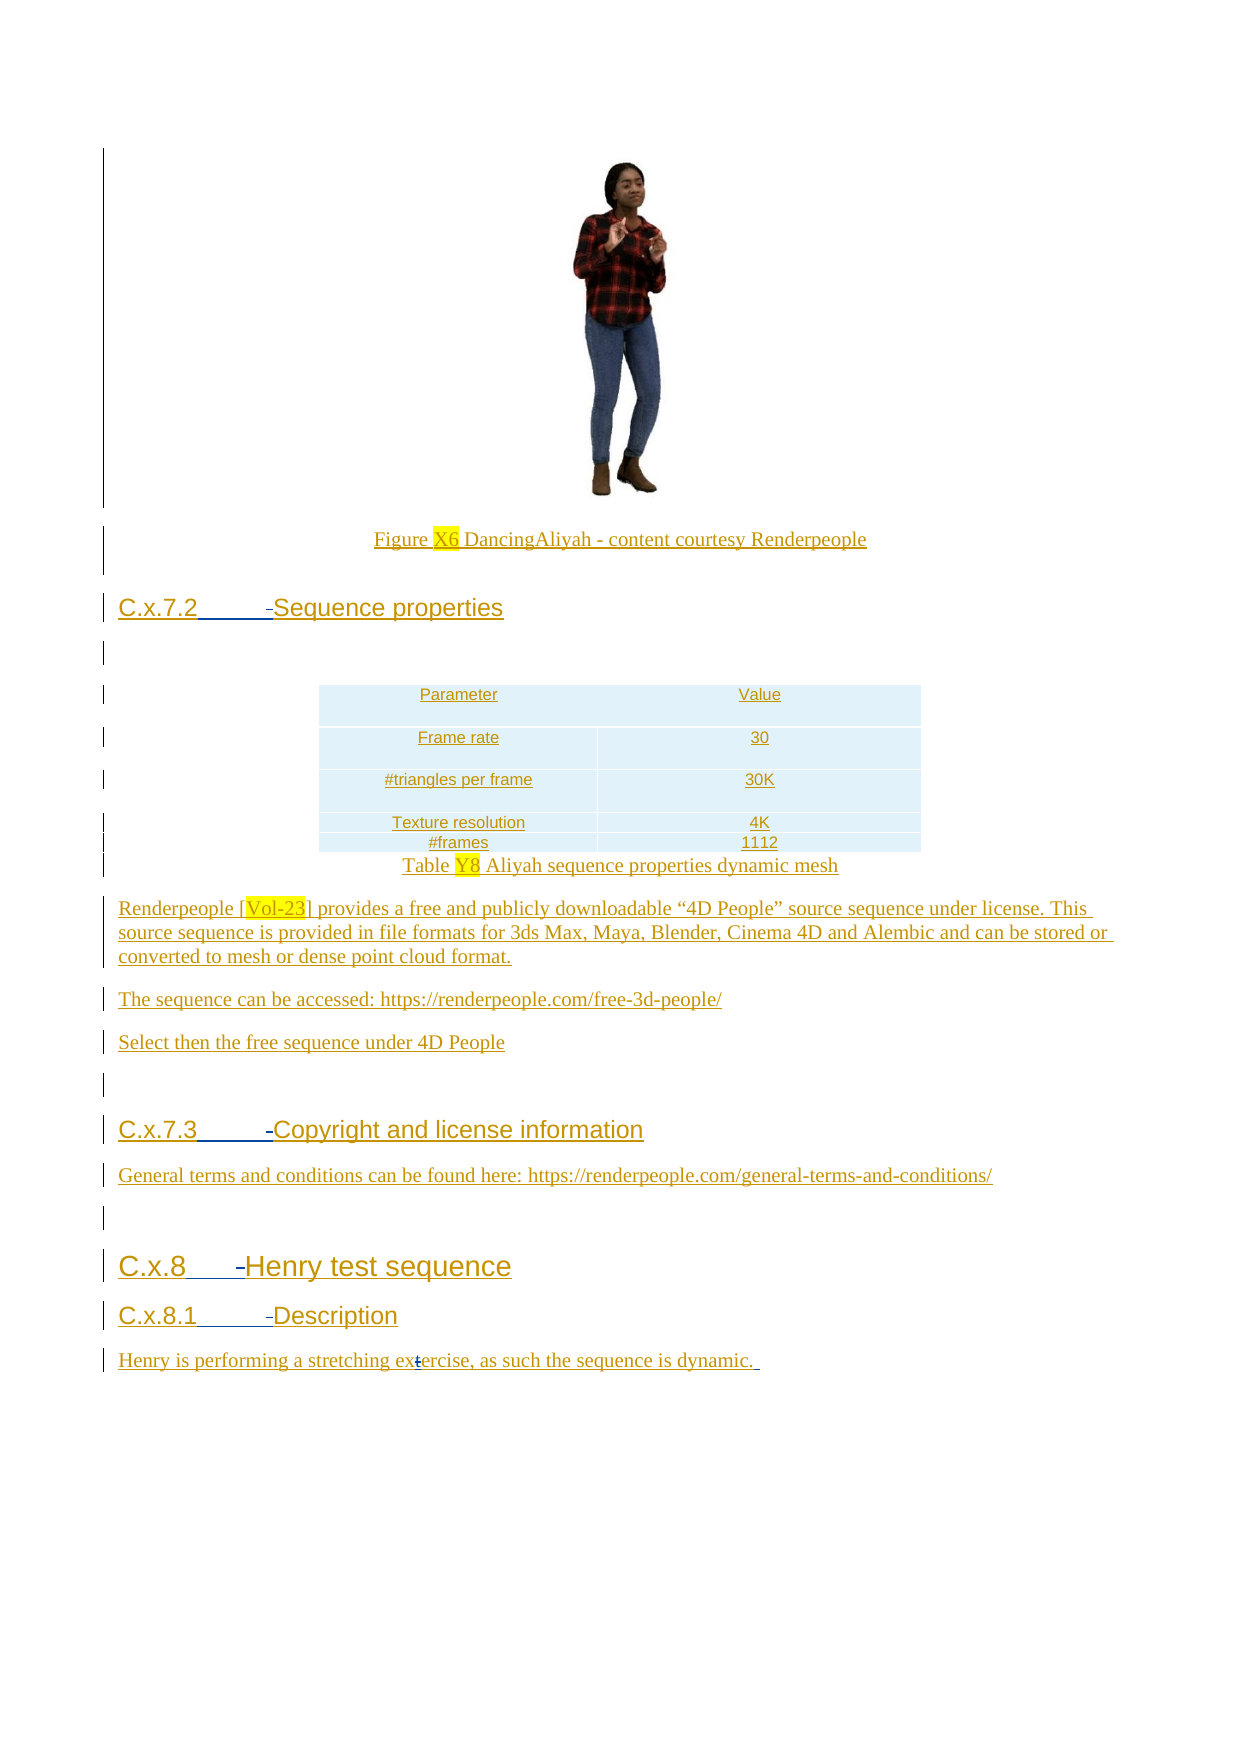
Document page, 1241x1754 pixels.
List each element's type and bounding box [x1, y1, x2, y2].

picture [528, 147, 713, 508]
